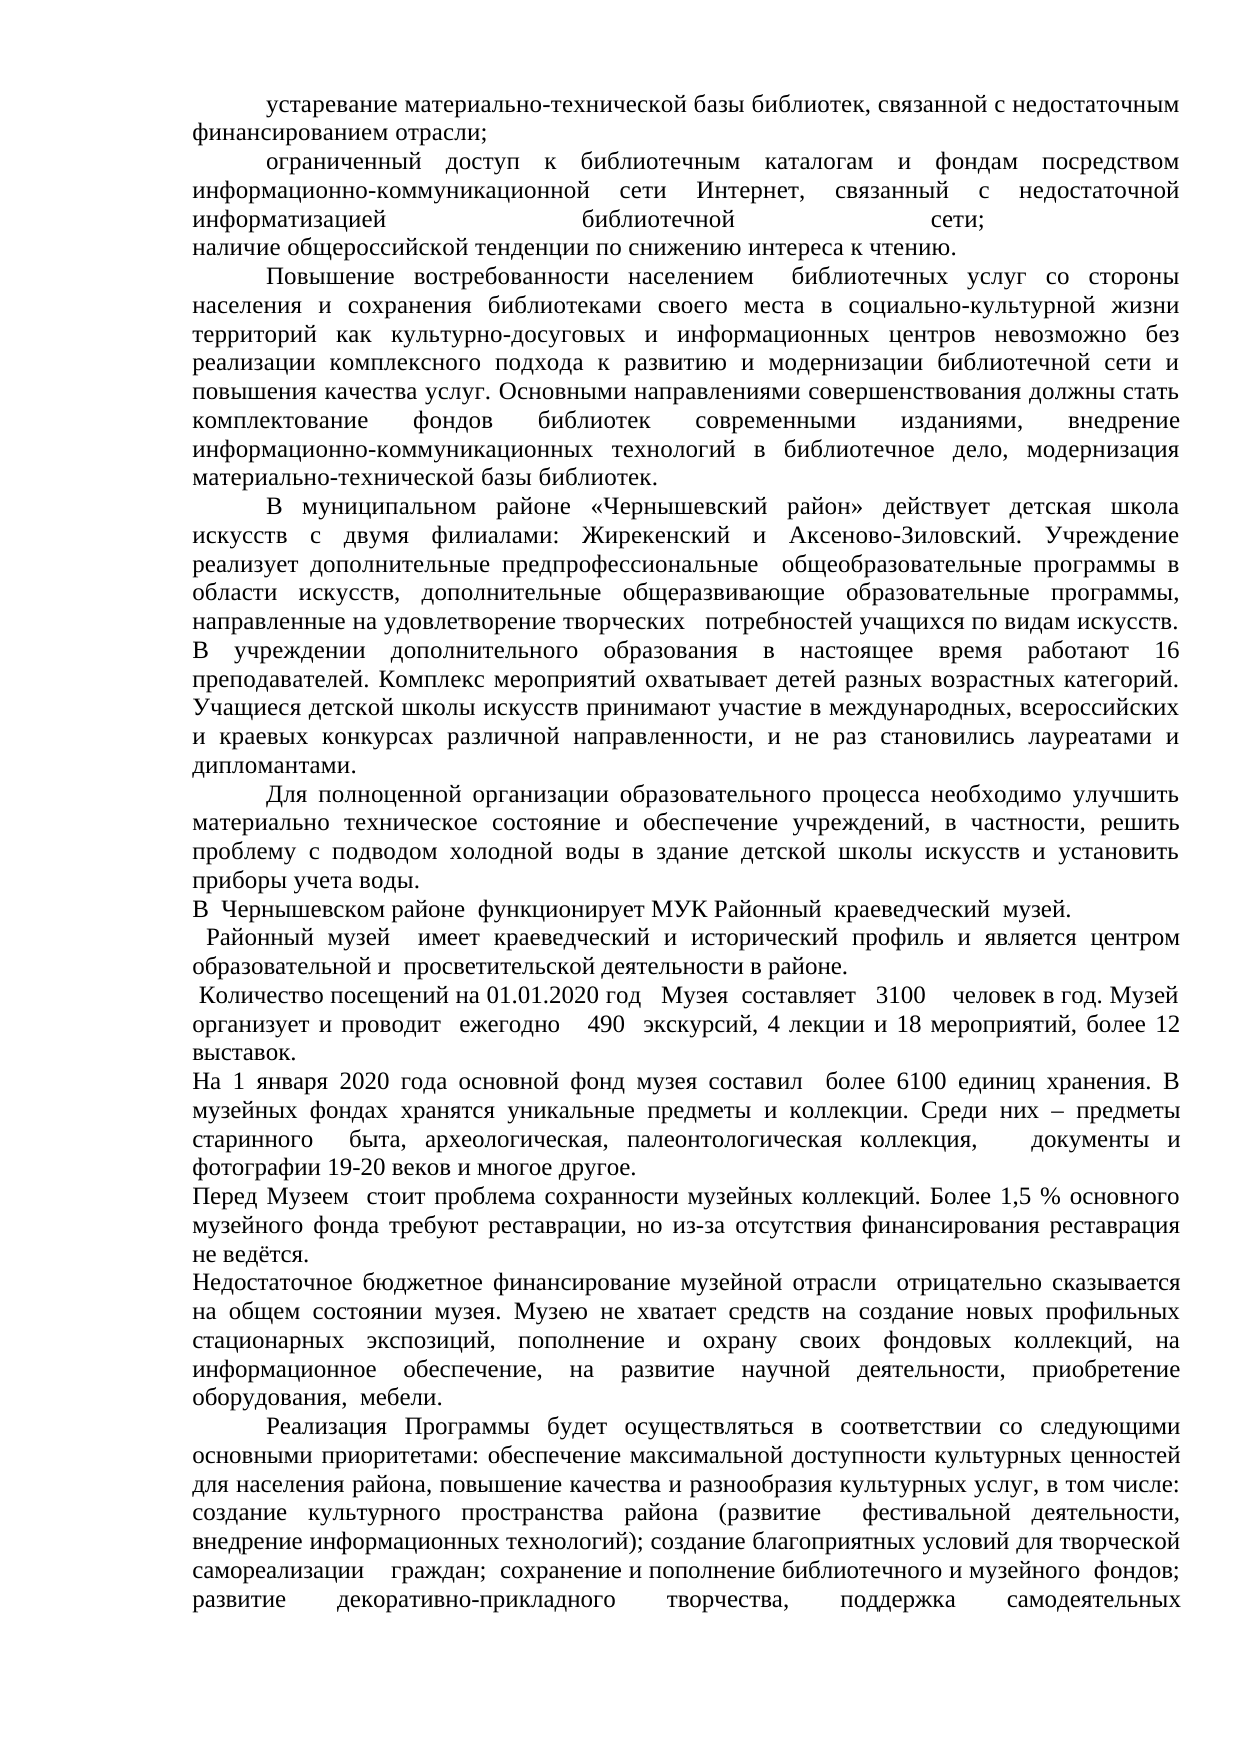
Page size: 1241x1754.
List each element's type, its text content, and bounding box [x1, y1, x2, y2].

text Повышение востребованности населением библиотечных услуг со стороны населения и сохранения библиотеками своего места в социально-культурной жизни территорий как культурно-досуговых и информационных центров невозможно без реализации комплексного подхода к развитию и модернизации библиотечной сети и повышения качества услуг. Основными направлениями совершенствования должны стать комплектование фондов библиотек современными изданиями, внедрение информационно-коммуникационных технологий в библиотечное дело, модернизация материально-технической базы библиотек. [192, 261, 1181, 491]
text В Чернышевском районе функционирует МУК Районный краеведческий музей. [192, 894, 1181, 922]
text Районный музей имеет краеведческий и исторический профиль и является центром образовательной и просветительской деятельности в районе. [192, 922, 1181, 980]
text На 1 января 2020 года основной фонд музея составил более 6100 единиц хранения. В музейных фондах хранятся уникальные предметы и коллекции. Среди них – предметы старинного быта, археологическая, палеонтологическая коллекция, документы и фотографии 19-20 веков и многое другое. [192, 1066, 1181, 1181]
text Перед Музеем стоит проблема сохранности музейных коллекций. Более 1,5 % основного музейного фонда требуют реставрации, но из-за отсутствия финансирования реставрация не ведётся. [192, 1181, 1181, 1267]
text Недостаточное бюджетное финансирование музейной отрасли отрицательно сказывается на общем состоянии музея. Музею не хватает средств на создание новых профильных стационарных экспозиций, пополнение и охрану своих фондовых коллекций, на информационное обеспечение, на развитие научной деятельности, приобретение оборудования, мебели. [192, 1267, 1181, 1411]
text устаревание материально-технической базы библиотек, связанной с недостаточным финансированием отрасли; [192, 89, 1181, 146]
text Для полноценной организации образовательного процесса необходимо улучшить материально техническое состояние и обеспечение учреждений, в частности, решить проблему с подводом холодной воды в здание детской школы искусств и установить приборы учета воды. [192, 779, 1181, 894]
text ограниченный доступ к библиотечным каталогам и фондам посредством информационно-коммуникационной сети Интернет, связанный с недостаточной информатизацией библиотечной сети; наличие общероссийской тенденции по снижению интереса к чтению. [192, 146, 1181, 261]
text Количество посещений на 01.01.2020 год Музея составляет 3100 человек в год. Музей организует и проводит ежегодно 490 экскурсий, 4 лекции и 18 мероприятий, более 12 выставок. [192, 980, 1181, 1066]
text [192, 1411, 1181, 1612]
text В муниципальном районе «Чернышевский район» действует детская школа искусств с двумя филиалами: Жирекенский и Аксеново-Зиловский. Учреждение реализует дополнительные предпрофессиональные общеобразовательные программы в области искусств, дополнительные общеразвивающие образовательные программы, направленные на удовлетворение творческих потребностей учащихся по видам искусств. В учреждении дополнительного образования в настоящее время работают 16 преподавателей. Комплекс мероприятий охватывает детей разных возрастных категорий. Учащиеся детской школы искусств принимают участие в международных, всероссийских и краевых конкурсах различной направленности, и не раз становились лауреатами и дипломантами. [192, 491, 1181, 779]
